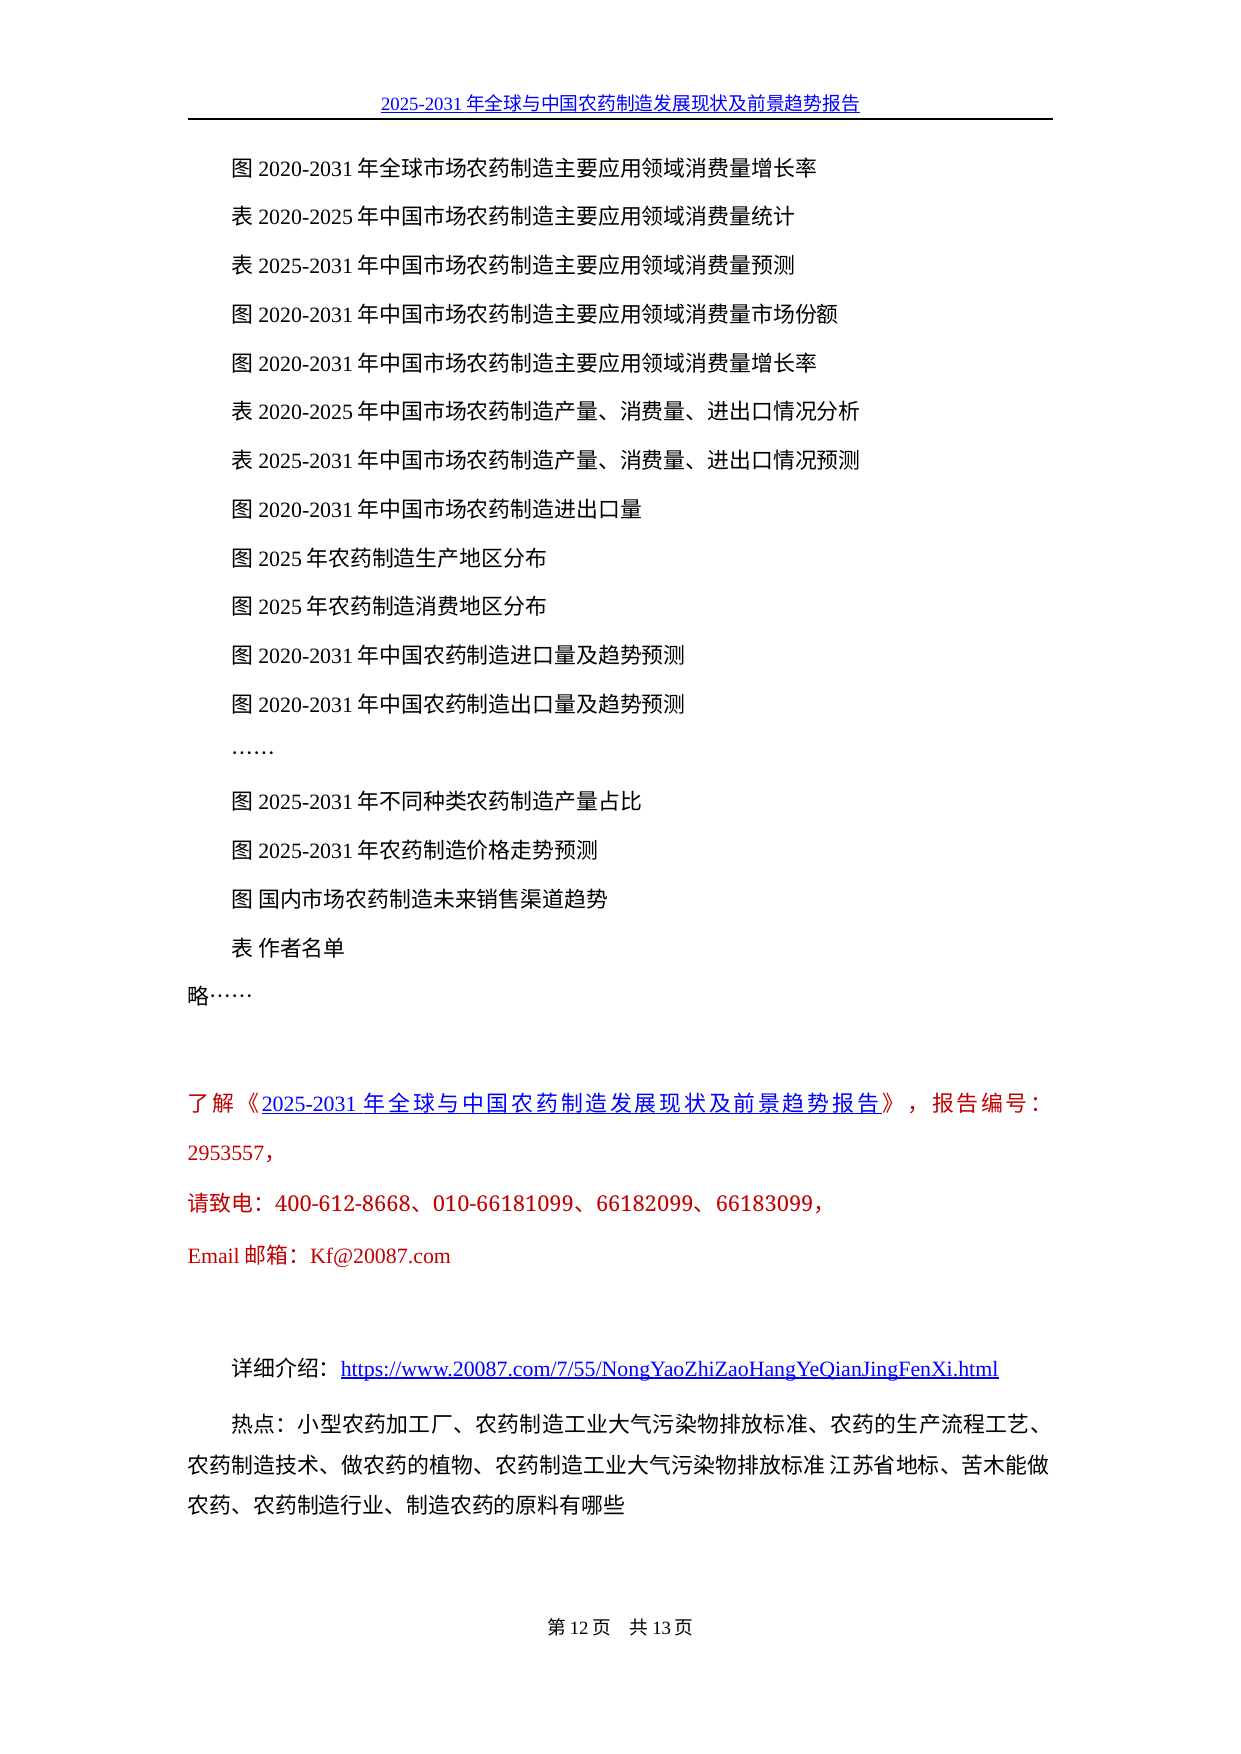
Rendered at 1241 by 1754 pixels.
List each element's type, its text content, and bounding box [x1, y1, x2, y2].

text 详细介绍：https://www.20087.com/7/55/NongYaoZhiZaoHangYeQianJingFenXi.html [187, 1350, 1053, 1383]
text 了解《2025-2031年全球与中国农药制造发展现状及前景趋势报告》，报告编号：2953557， [187, 1085, 1053, 1167]
text 请致电：400-612-8668、010-66181099、66182099、66183099， [187, 1186, 1053, 1218]
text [187, 150, 1053, 1011]
text Email邮箱：Kf@20087.com [187, 1237, 1053, 1270]
text 热点：小型农药加工厂、农药制造工业大气污染物排放标准、农药的生产流程工艺、农药制造技术、做农药的植物、农药制造工业大气污染物排放标准 江苏省地标、苦木能做农药、农药制造行业、制造农药的原料有哪些 [187, 1407, 1053, 1521]
